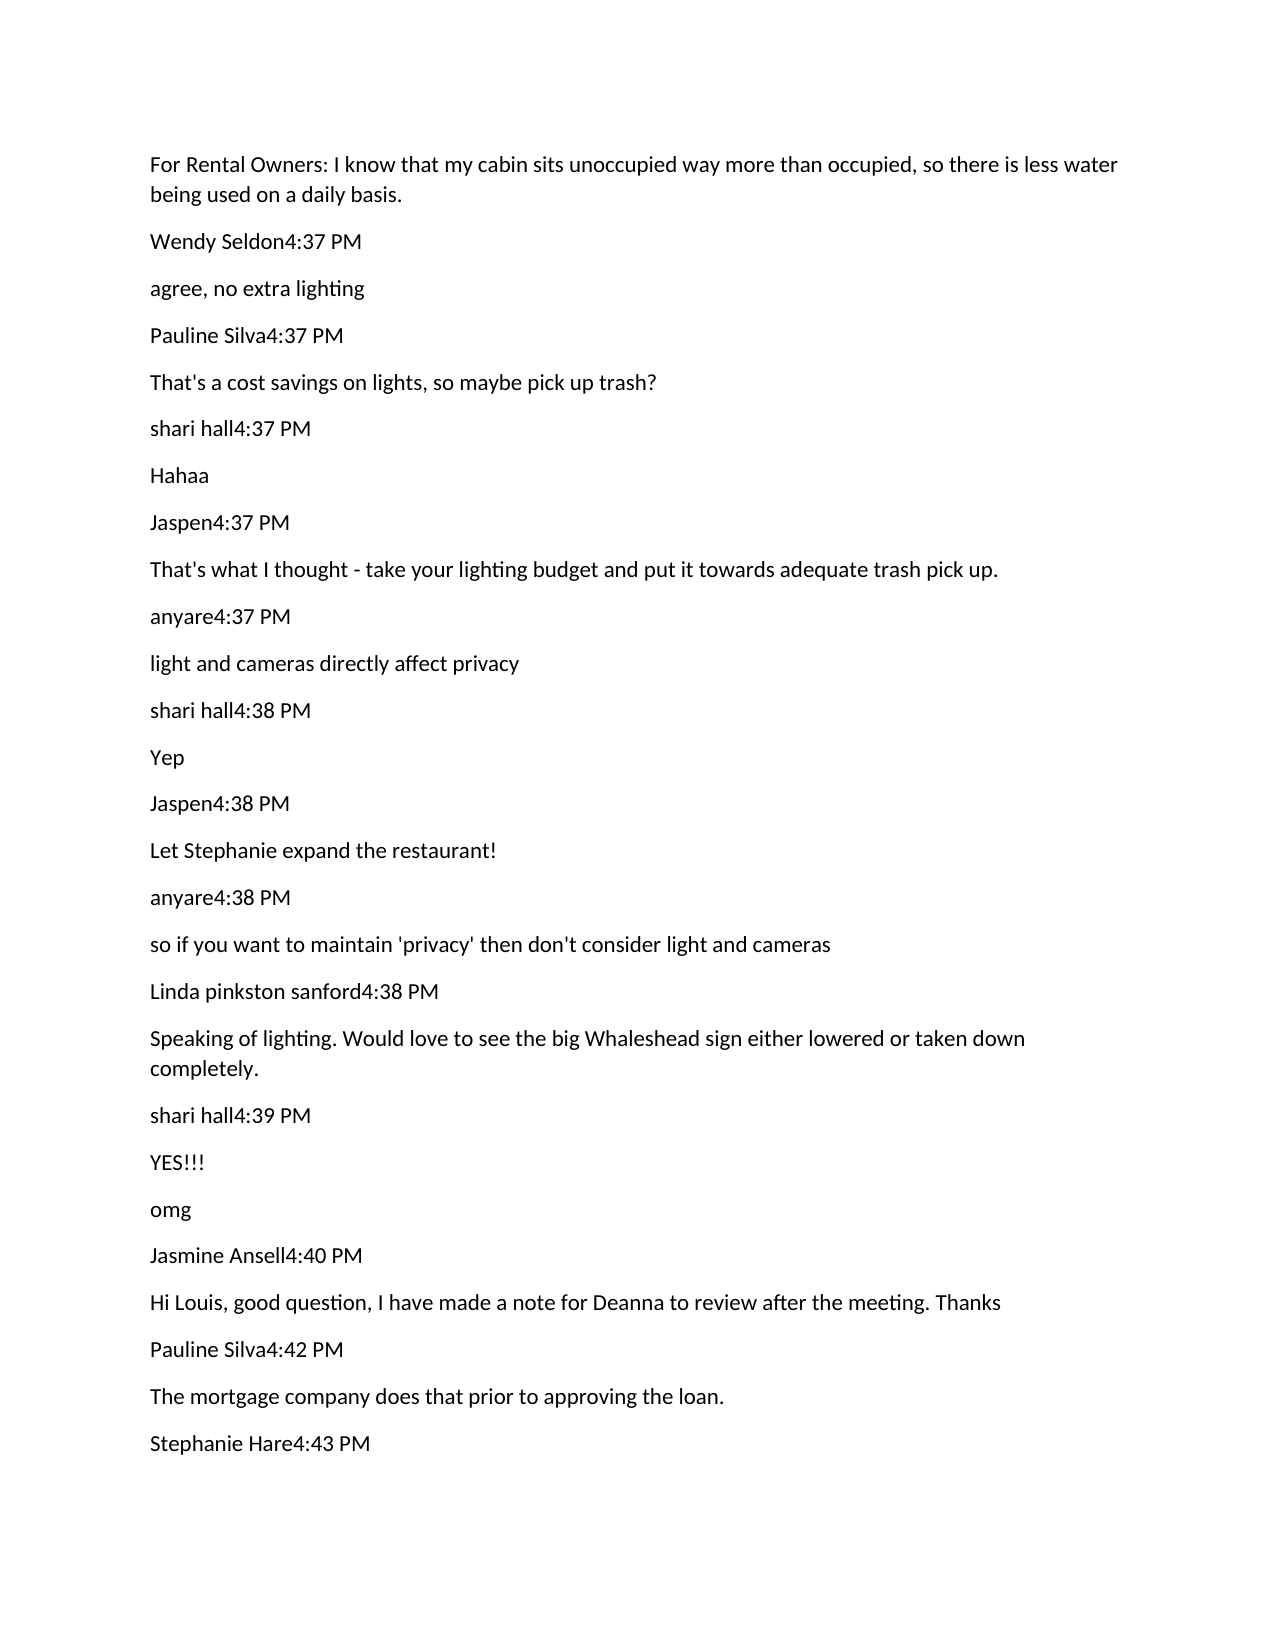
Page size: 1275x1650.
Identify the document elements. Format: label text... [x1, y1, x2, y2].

text anyare4:38 PM [150, 883, 1125, 911]
text shari hall4:37 PM [150, 414, 1125, 443]
text agree, no extra lighting [150, 274, 1125, 302]
text Jaspen4:38 PM [150, 789, 1125, 818]
text shari hall4:38 PM [150, 696, 1125, 724]
text Jasmine Ansell4:40 PM [150, 1242, 1125, 1270]
text That's what I thought - take your lighting budget and put it towards adequate trash pick up. [150, 555, 1125, 583]
text Let Stephanie expand the restaurant! [150, 836, 1125, 864]
text Yep [150, 743, 1125, 771]
text The mortgage company does that prior to approving the loan. [150, 1382, 1125, 1410]
text light and cameras directly affect privacy [150, 649, 1125, 677]
text Stephanie Hare4:43 PM [150, 1429, 1125, 1457]
text Pauline Silva4:42 PM [150, 1335, 1125, 1363]
text For Rental Owners: I know that my cabin sits unoccupied way more than occupied, so there is less water being used on a daily basis. [150, 150, 1125, 208]
text YES!!! [150, 1148, 1125, 1176]
text Wendy Seldon4:37 PM [150, 227, 1125, 255]
text That's a cost savings on lights, so maybe pick up trash? [150, 368, 1125, 396]
text Speaking of lighting. Would love to see the big Whaleshead sign either lowered or taken down completely. [150, 1024, 1125, 1082]
text so if you want to maintain 'privacy' then don't consider light and cameras [150, 930, 1125, 958]
text Hahaa [150, 461, 1125, 489]
text Hi Louis, good question, I have made a note for Deanna to review after the meeting. Thanks [150, 1288, 1125, 1317]
text Pauline Silva4:37 PM [150, 321, 1125, 349]
text omg [150, 1195, 1125, 1223]
text anyare4:37 PM [150, 602, 1125, 630]
text shari hall4:39 PM [150, 1101, 1125, 1129]
text Linda pinkston sanford4:38 PM [150, 977, 1125, 1005]
text Jaspen4:37 PM [150, 508, 1125, 536]
